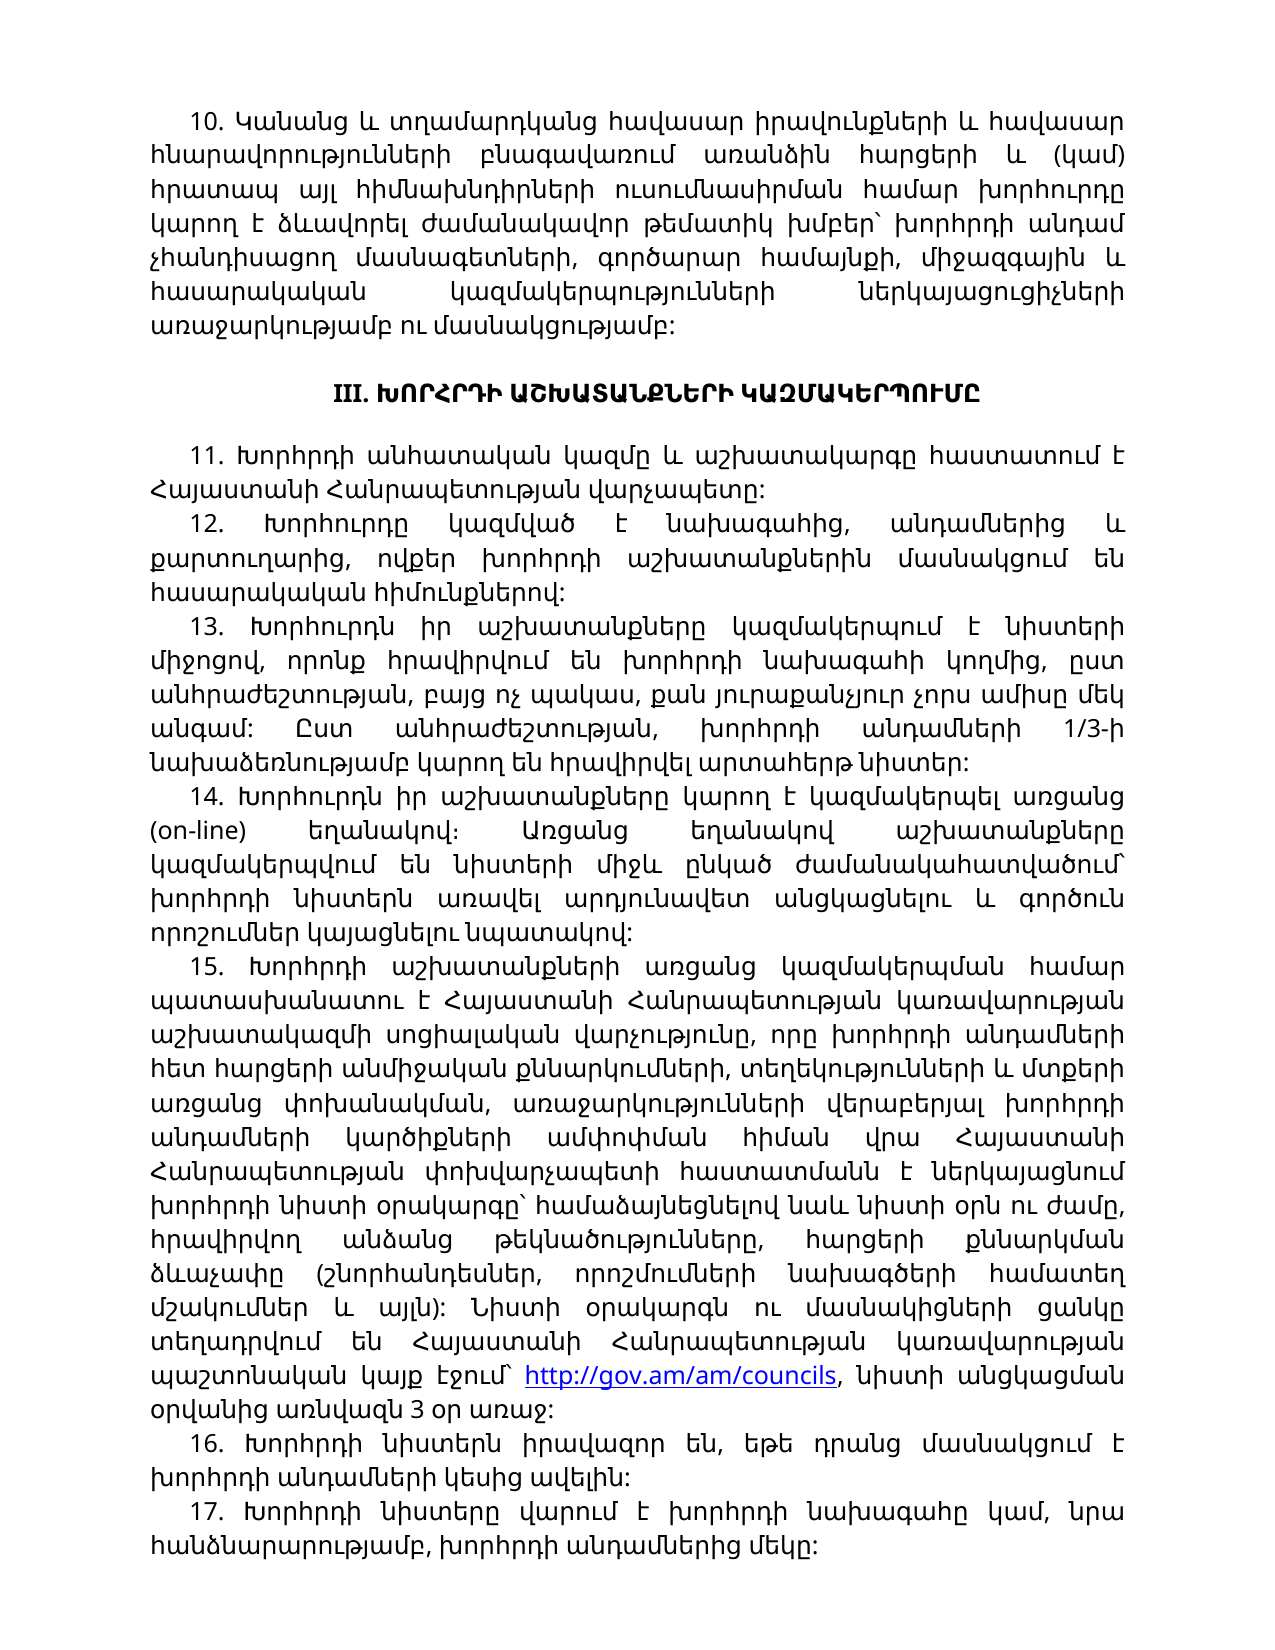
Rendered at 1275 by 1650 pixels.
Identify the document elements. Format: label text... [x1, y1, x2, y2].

text 10. Կանանց և տղամարդկանց հավասար իրավունքների և հավասար հնարավորությունների բնագավառում առանձին հարցերի և (կամ) հրատապ այլ հիմնախնդիրների ուսումնասիրման համար խորհուրդը կարող է ձևավորել ժամանակավոր թեմատիկ խմբեր՝ խորհրդի անդամ չհանդիսացող մասնագետների, գործարար համայնքի, միջազգային և հասարակական կազմակերպությունների ներկայացուցիչների առաջարկությամբ ու մասնակցությամբ: [150, 103, 1125, 342]
text 13. Խորհուրդն իր աշխատանքները կազմակերպում է նիստերի միջոցով, որոնք հրավիրվում են խորհրդի նախագահի կողմից, ըստ անհրաժեշտության, բայց ոչ պակաս, քան յուրաքանչյուր չորս ամիսը մեկ անգամ: Ըստ անհրաժեշտության, խորհրդի անդամների 1/3-ի նախաձեռնությամբ կարող են հրավիրվել արտահերթ նիստեր: [150, 608, 1125, 779]
text 11. Խորհրդի անհատական կազմը և աշխատակարգը հաստատում է Հայաստանի Հանրապետության վարչապետը: [150, 438, 1125, 506]
text III. ԽՈՐՀՐԴԻ ԱՇԽԱՏԱՆՔՆԵՐԻ ԿԱԶՄԱԿԵՐՊՈՒՄԸ [150, 376, 1125, 410]
text 14. Խորհուրդն իր աշխատանքները կարող է կազմակերպել առցանց (on-line) եղանակով։ Առցանց եղանակով աշխատանքները կազմակերպվում են նիստերի միջև ընկած ժամանակահատվածում՝ խորհրդի նիստերն առավել արդյունավետ անցկացնելու և գործուն որոշումներ կայացնելու նպատակով: [150, 779, 1125, 949]
text 17. Խորհրդի նիստերը վարում է խորհրդի նախագահը կամ, նրա հանձնարարությամբ, խորհրդի անդամներից մեկը: [150, 1494, 1125, 1562]
text 12. Խորհուրդը կազմված է նախագահից, անդամներից և քարտուղարից, ովքեր խորհրդի աշխատանքներին մասնակցում են հասարակական հիմունքներով: [150, 506, 1125, 608]
text 15. Խորհրդի աշխատանքների առցանց կազմակերպման համար պատասխանատու է Հայաստանի Հանրապետության կառավարության աշխատակազմի սոցիալական վարչությունը, որը խորհրդի անդամների հետ հարցերի անմիջական քննարկումների, տեղեկությունների և մտքերի առցանց փոխանակման, առաջարկությունների վերաբերյալ խորհրդի անդամների կարծիքների ամփոփման հիման վրա Հայաստանի Հանրապետության փոխվարչապետի հաստատմանն է ներկայացնում խորհրդի նիստի օրակարգը՝ համաձայնեցնելով նաև նիստի օրն ու ժամը, հրավիրվող անձանց թեկնածությունները, հարցերի քննարկման ձևաչափը (շնորհանդեսներ, որոշմումների նախագծերի համատեղ մշակումներ և այլն): Նիստի օրակարգն ու մասնակիցների ցանկը տեղադրվում են Հայաստանի Հանրապետության կառավարության պաշտոնական կայք էջում՝ http://gov.am/am/councils, նիստի անցկացման օրվանից առնվազն 3 օր առաջ: [150, 949, 1125, 1426]
text 16. Խորհրդի նիստերն իրավազոր են, եթե դրանց մասնակցում է խորհրդի անդամների կեսից ավելին: [150, 1426, 1125, 1494]
